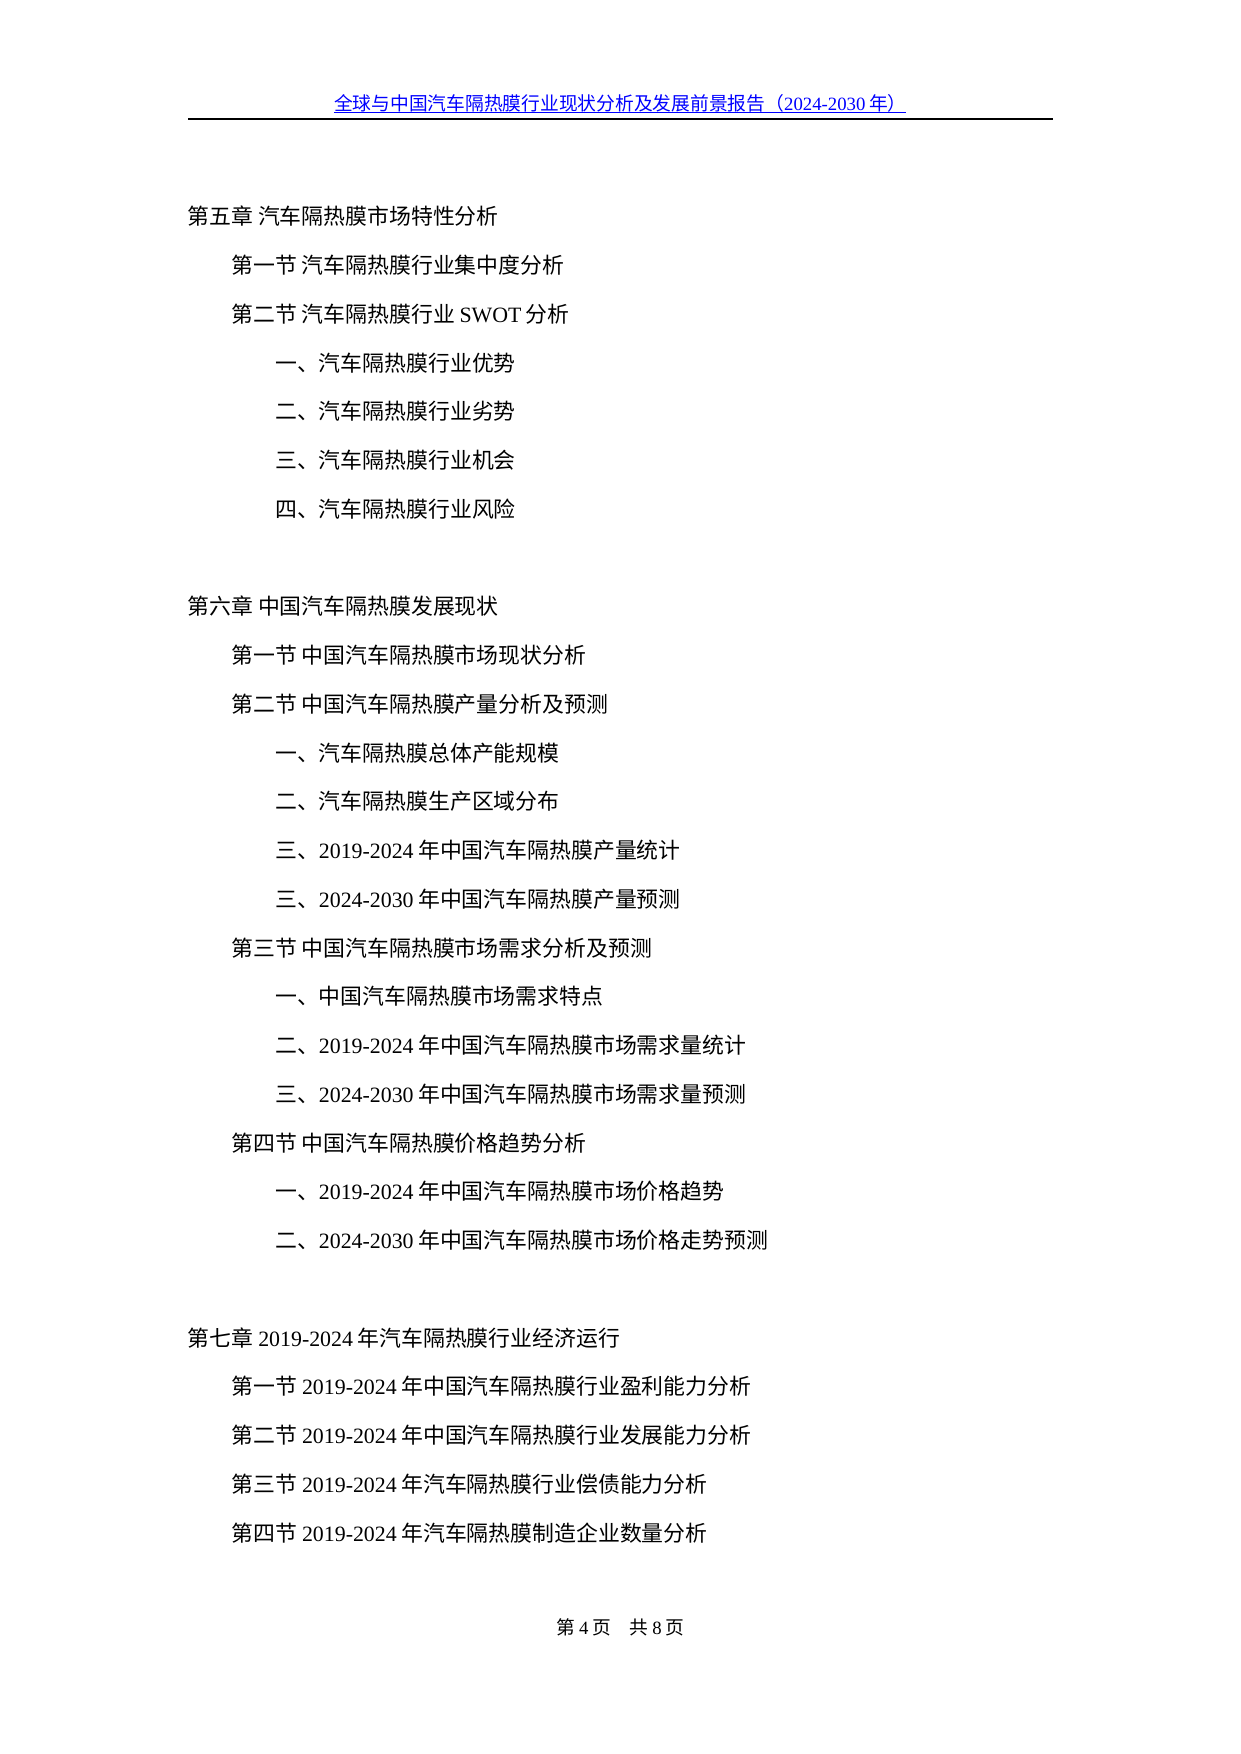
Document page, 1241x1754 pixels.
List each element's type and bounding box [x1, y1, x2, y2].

text [187, 150, 1053, 1548]
